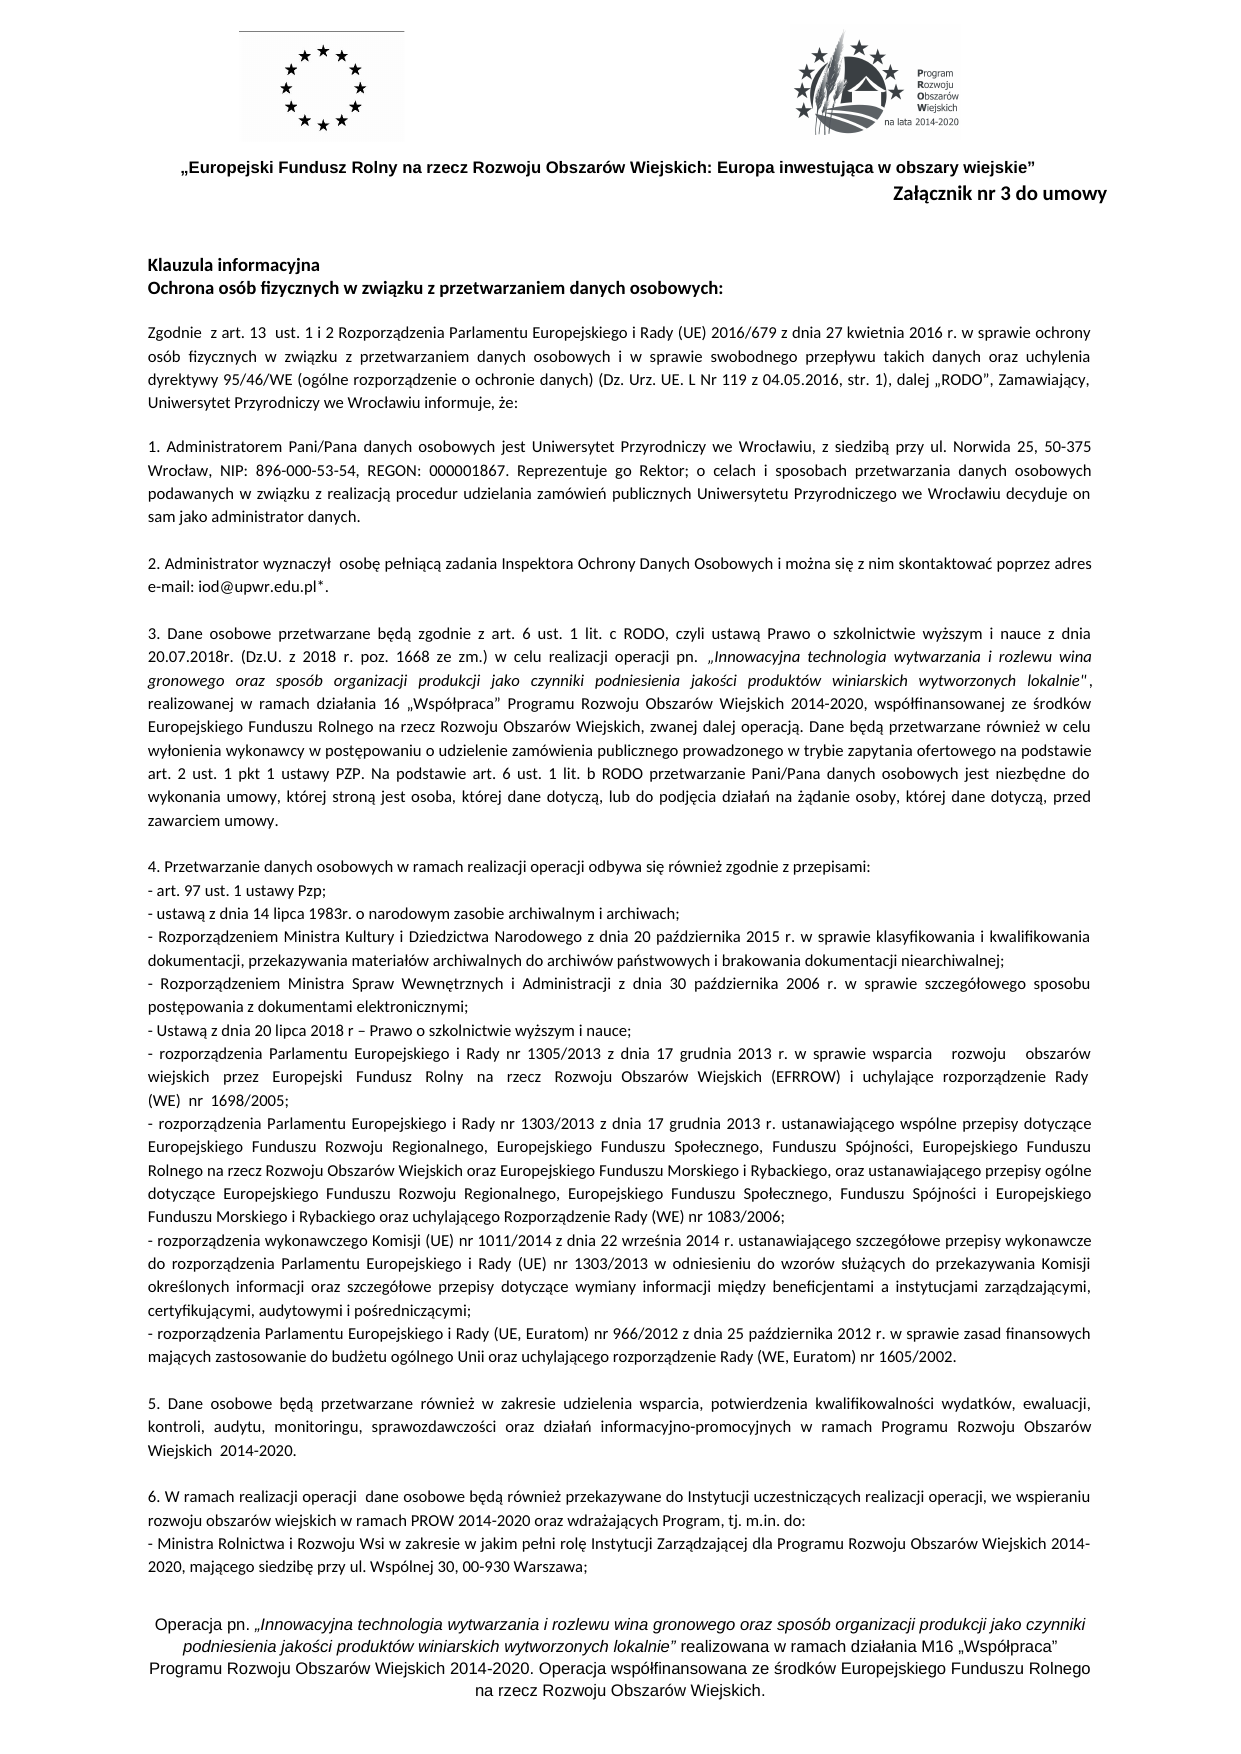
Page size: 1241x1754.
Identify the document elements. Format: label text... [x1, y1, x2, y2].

text Ochrona osób fizycznych w związku z przetwarzaniem danych osobowych: [148, 276, 1093, 299]
picture [238, 31, 405, 142]
text - Rozporządzeniem Ministra Kultury i Dziedzictwa Narodowego z dnia 20 października 2015 r. w sprawie klasyfikowania i kwalifikowania dokumentacji, przekazywania materiałów archiwalnych do archiwów państwowych i brakowania dokumentacji niearchiwalnej; [148, 927, 1093, 970]
text - Ministra Rolnictwa i Rozwoju Wsi w zakresie w jakim pełni rolę Instytucji Zarządzającej dla Programu Rozwoju Obszarów Wiejskich 2014-2020, mającego siedzibę przy ul. Wspólnej 30, 00-930 Warszawa; [148, 1533, 1093, 1577]
text 1. Administratorem Pani/Pana danych osobowych jest Uniwersytet Przyrodniczy we Wrocławiu, z siedzibą przy ul. Norwida 25, 50-375 Wrocław, NIP: 896-000-53-54, REGON: 000001867. Reprezentuje go Rektor; o celach i sposobach przetwarzania danych osobowych podawanych w związku z realizacją procedur udzielania zamówień publicznych Uniwersytetu Przyrodniczego we Wrocławiu decyduje on sam jako administrator danych. [148, 437, 1093, 527]
text Klauzula informacyjna [148, 253, 1093, 276]
text 5. Dane osobowe będą przetwarzane również w zakresie udzielenia wsparcia, potwierdzenia kwalifikowalności wydatków, ewaluacji, kontroli, audytu, monitoringu, sprawozdawczości oraz działań informacyjno-promocyjnych w ramach Programu Rozwoju Obszarów Wiejskich 2014-2020. [148, 1393, 1093, 1460]
text - Ustawą z dnia 20 lipca 2018 r – Prawo o szkolnictwie wyższym i nauce; [148, 1020, 1093, 1040]
text 3. Dane osobowe przetwarzane będą zgodnie z art. 6 ust. 1 lit. c RODO, czyli ustawą Prawo o szkolnictwie wyższym i nauce z dnia 20.07.2018r. (Dz.U. z 2018 r. poz. 1668 ze zm.) w celu realizacji operacji pn. „Innowacyjna technologia wytwarzania i rozlewu wina gronowego oraz sposób organizacji produkcji jako czynniki podniesienia jakości produktów winiarskich wytworzonych lokalnie", realizowanej w ramach działania 16 „Współpraca” Programu Rozwoju Obszarów Wiejskich 2014-2020, współfinansowanej ze środków Europejskiego Funduszu Rolnego na rzecz Rozwoju Obszarów Wiejskich, zwanej dalej operacją. Dane będą przetwarzane również w celu wyłonienia wykonawcy w postępowaniu o udzielenie zamówienia publicznego prowadzonego w trybie zapytania ofertowego na podstawie art. 2 ust. 1 pkt 1 ustawy PZP. Na podstawie art. 6 ust. 1 lit. b RODO przetwarzanie Pani/Pana danych osobowych jest niezbędne do wykonania umowy, której stroną jest osoba, której dane dotyczą, lub do podjęcia działań na żądanie osoby, której dane dotyczą, przed zawarciem umowy. [148, 623, 1093, 830]
picture [789, 24, 962, 140]
text - rozporządzenia wykonawczego Komisji (UE) nr 1011/2014 z dnia 22 września 2014 r. ustanawiającego szczegółowe przepisy wykonawcze do rozporządzenia Parlamentu Europejskiego i Rady (UE) nr 1303/2013 w odniesieniu do wzorów służących do przekazywania Komisji określonych informacji oraz szczegółowe przepisy dotyczące wymiany informacji między beneficjentami a instytucjami zarządzającymi, certyfikującymi, audytowymi i pośredniczącymi; [148, 1230, 1093, 1320]
text 4. Przetwarzanie danych osobowych w ramach realizacji operacji odbywa się również zgodnie z przepisami: [148, 857, 1093, 877]
text - rozporządzenia Parlamentu Europejskiego i Rady nr 1303/2013 z dnia 17 grudnia 2013 r. ustanawiającego wspólne przepisy dotyczące Europejskiego Funduszu Rozwoju Regionalnego, Europejskiego Funduszu Społecznego, Funduszu Spójności, Europejskiego Funduszu Rolnego na rzecz Rozwoju Obszarów Wiejskich oraz Europejskiego Funduszu Morskiego i Rybackiego, oraz ustanawiającego przepisy ogólne dotyczące Europejskiego Funduszu Rozwoju Regionalnego, Europejskiego Funduszu Społecznego, Funduszu Spójności i Europejskiego Funduszu Morskiego i Rybackiego oraz uchylającego Rozporządzenie Rady (WE) nr 1083/2006; [148, 1113, 1093, 1227]
text - Rozporządzeniem Ministra Spraw Wewnętrznych i Administracji z dnia 30 października 2006 r. w sprawie szczegółowego sposobu postępowania z dokumentami elektronicznymi; [148, 973, 1093, 1017]
text - rozporządzenia Parlamentu Europejskiego i Rady nr 1305/2013 z dnia 17 grudnia 2013 r. w sprawie wsparcia rozwoju obszarów wiejskich przez Europejski Fundusz Rolny na rzecz Rozwoju Obszarów Wiejskich (EFRROW) i uchylające rozporządzenie Rady (WE) nr 1698/2005; [148, 1043, 1093, 1110]
text 2. Administrator wyznaczył osobę pełniącą zadania Inspektora Ochrony Danych Osobowych i można się z nim skontaktować poprzez adres e-mail: iod@upwr.edu.pl*. [148, 553, 1093, 597]
text - art. 97 ust. 1 ustawy Pzp; [148, 880, 1093, 900]
text Załącznik nr 3 do umowy [148, 180, 1107, 206]
text Zgodnie z art. 13 ust. 1 i 2 Rozporządzenia Parlamentu Europejskiego i Rady (UE) 2016/679 z dnia 27 kwietnia 2016 r. w sprawie ochrony osób fizycznych w związku z przetwarzaniem danych osobowych i w sprawie swobodnego przepływu takich danych oraz uchylenia dyrektywy 95/46/WE (ogólne rozporządzenie o ochronie danych) (Dz. Urz. UE. L Nr 119 z 04.05.2016, str. 1), dalej „RODO”, Zamawiający, Uniwersytet Przyrodniczy we Wrocławiu informuje, że: [148, 322, 1093, 413]
text - ustawą z dnia 14 lipca 1983r. o narodowym zasobie archiwalnym i archiwach; [148, 903, 1093, 924]
text 6. W ramach realizacji operacji dane osobowe będą również przekazywane do Instytucji uczestniczących realizacji operacji, we wspieraniu rozwoju obszarów wiejskich w ramach PROW 2014-2020 oraz wdrażających Program, tj. m.in. do: [148, 1487, 1093, 1530]
text - rozporządzenia Parlamentu Europejskiego i Rady (UE, Euratom) nr 966/2012 z dnia 25 października 2012 r. w sprawie zasad finansowych mających zastosowanie do budżetu ogólnego Unii oraz uchylającego rozporządzenie Rady (WE, Euratom) nr 1605/2002. [148, 1323, 1093, 1367]
